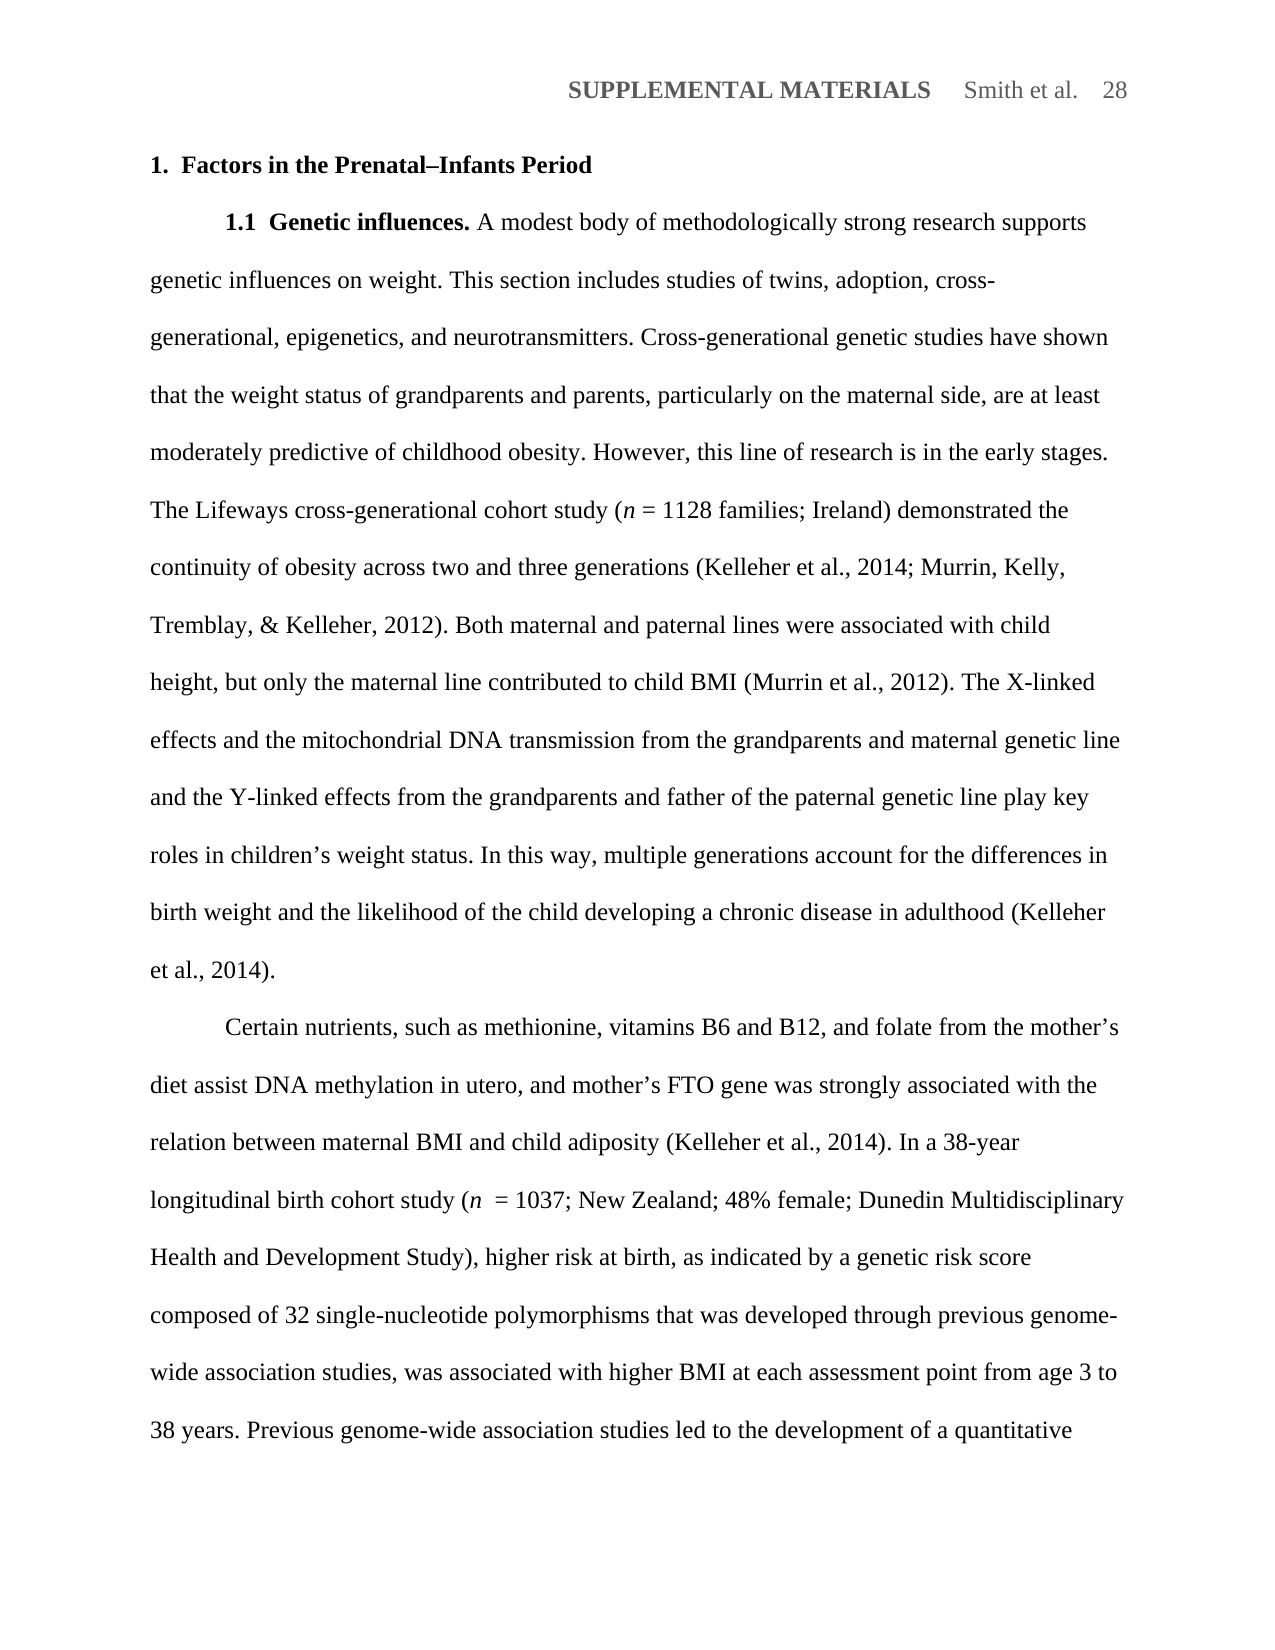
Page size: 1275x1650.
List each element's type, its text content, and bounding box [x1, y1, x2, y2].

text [150, 1012, 1125, 1444]
text 1.1 Genetic influences. A modest body of methodologically strong research supports genetic influences on weight. This section includes studies of twins, adoption, cross-generational, epigenetics, and neurotransmitters. Cross-generational genetic studies have shown that the weight status of grandparents and parents, particularly on the maternal side, are at least moderately predictive of childhood obesity. However, this line of research is in the early stages. The Lifeways cross-generational cohort study (n = 1128 families; Ireland) demonstrated the continuity of obesity across two and three generations (Kelleher et al., 2014; Murrin, Kelly, Tremblay, & Kelleher, 2012). Both maternal and paternal lines were associated with child height, but only the maternal line contributed to child BMI (Murrin et al., 2012). The X-linked effects and the mitochondrial DNA transmission from the grandparents and maternal genetic line and the Y-linked effects from the grandparents and father of the paternal genetic line play key roles in children’s weight status. In this way, multiple generations account for the differences in birth weight and the likelihood of the child developing a chronic disease in adulthood (Kelleher et al., 2014). [150, 207, 1125, 984]
text 1. Factors in the Prenatal–Infants Period [150, 150, 1200, 179]
